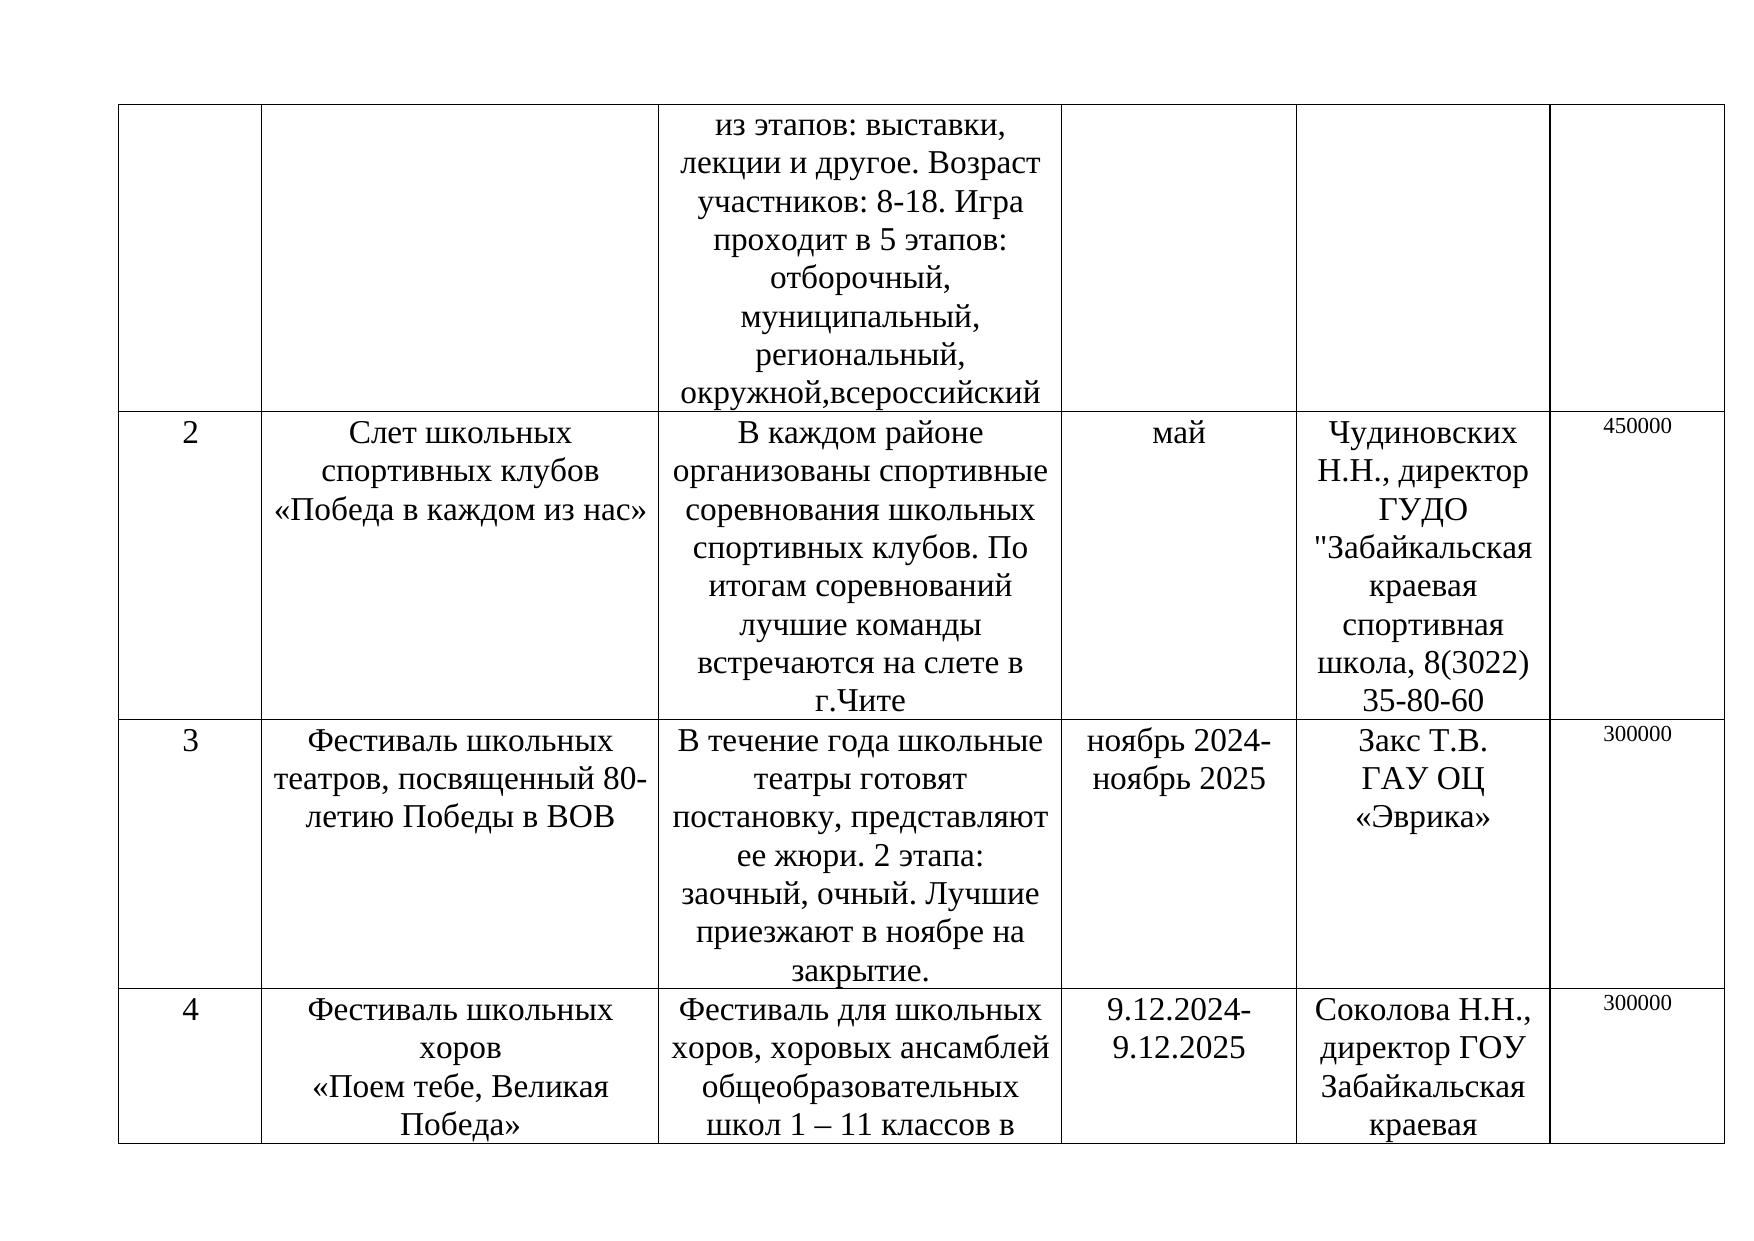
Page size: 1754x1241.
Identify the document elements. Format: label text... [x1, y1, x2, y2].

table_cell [1062, 105, 1296, 411]
table_cell Закс Т.В. ГАУ ОЦ «Эврика» [1297, 720, 1549, 988]
table_cell Слет школьных спортивных клубов «Победа в каждом из нас» [262, 412, 658, 719]
table_cell В течение года школьные театры готовят постановку, представляют ее жюри. 2 этапа: заочный, очный. Лучшие приезжают в ноябре на закрытие. [659, 720, 1061, 988]
table_cell Фестиваль школьных театров, посвященный 80-летию Победы в ВОВ [262, 720, 658, 988]
table_cell В каждом районе организованы спортивные соревнования школьных спортивных клубов. По итогам соревнований лучшие команды встречаются на слете в г.Чите [659, 412, 1061, 719]
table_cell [262, 105, 658, 411]
table_cell ноябрь 2024-ноябрь 2025 [1062, 720, 1296, 988]
table_cell 4 [119, 989, 261, 1143]
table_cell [659, 105, 1061, 411]
table_cell Чудиновских Н.Н., директор ГУДО "Забайкальская краевая спортивная школа, 8(3022) 35-80-60 [1297, 412, 1549, 719]
table_cell 3 [119, 720, 261, 988]
table_cell 300000 [1551, 989, 1724, 1143]
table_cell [1297, 105, 1549, 411]
table_cell 450000 [1551, 412, 1724, 719]
table_cell [1551, 105, 1724, 411]
table_cell 9.12.2024-9.12.2025 [1062, 989, 1296, 1143]
table_cell 2 [119, 412, 261, 719]
table_cell 300000 [1551, 720, 1724, 988]
table_cell 1 [119, 105, 261, 411]
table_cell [262, 989, 658, 1143]
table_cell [1297, 989, 1549, 1143]
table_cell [659, 989, 1061, 1143]
table_cell май [1062, 412, 1296, 719]
